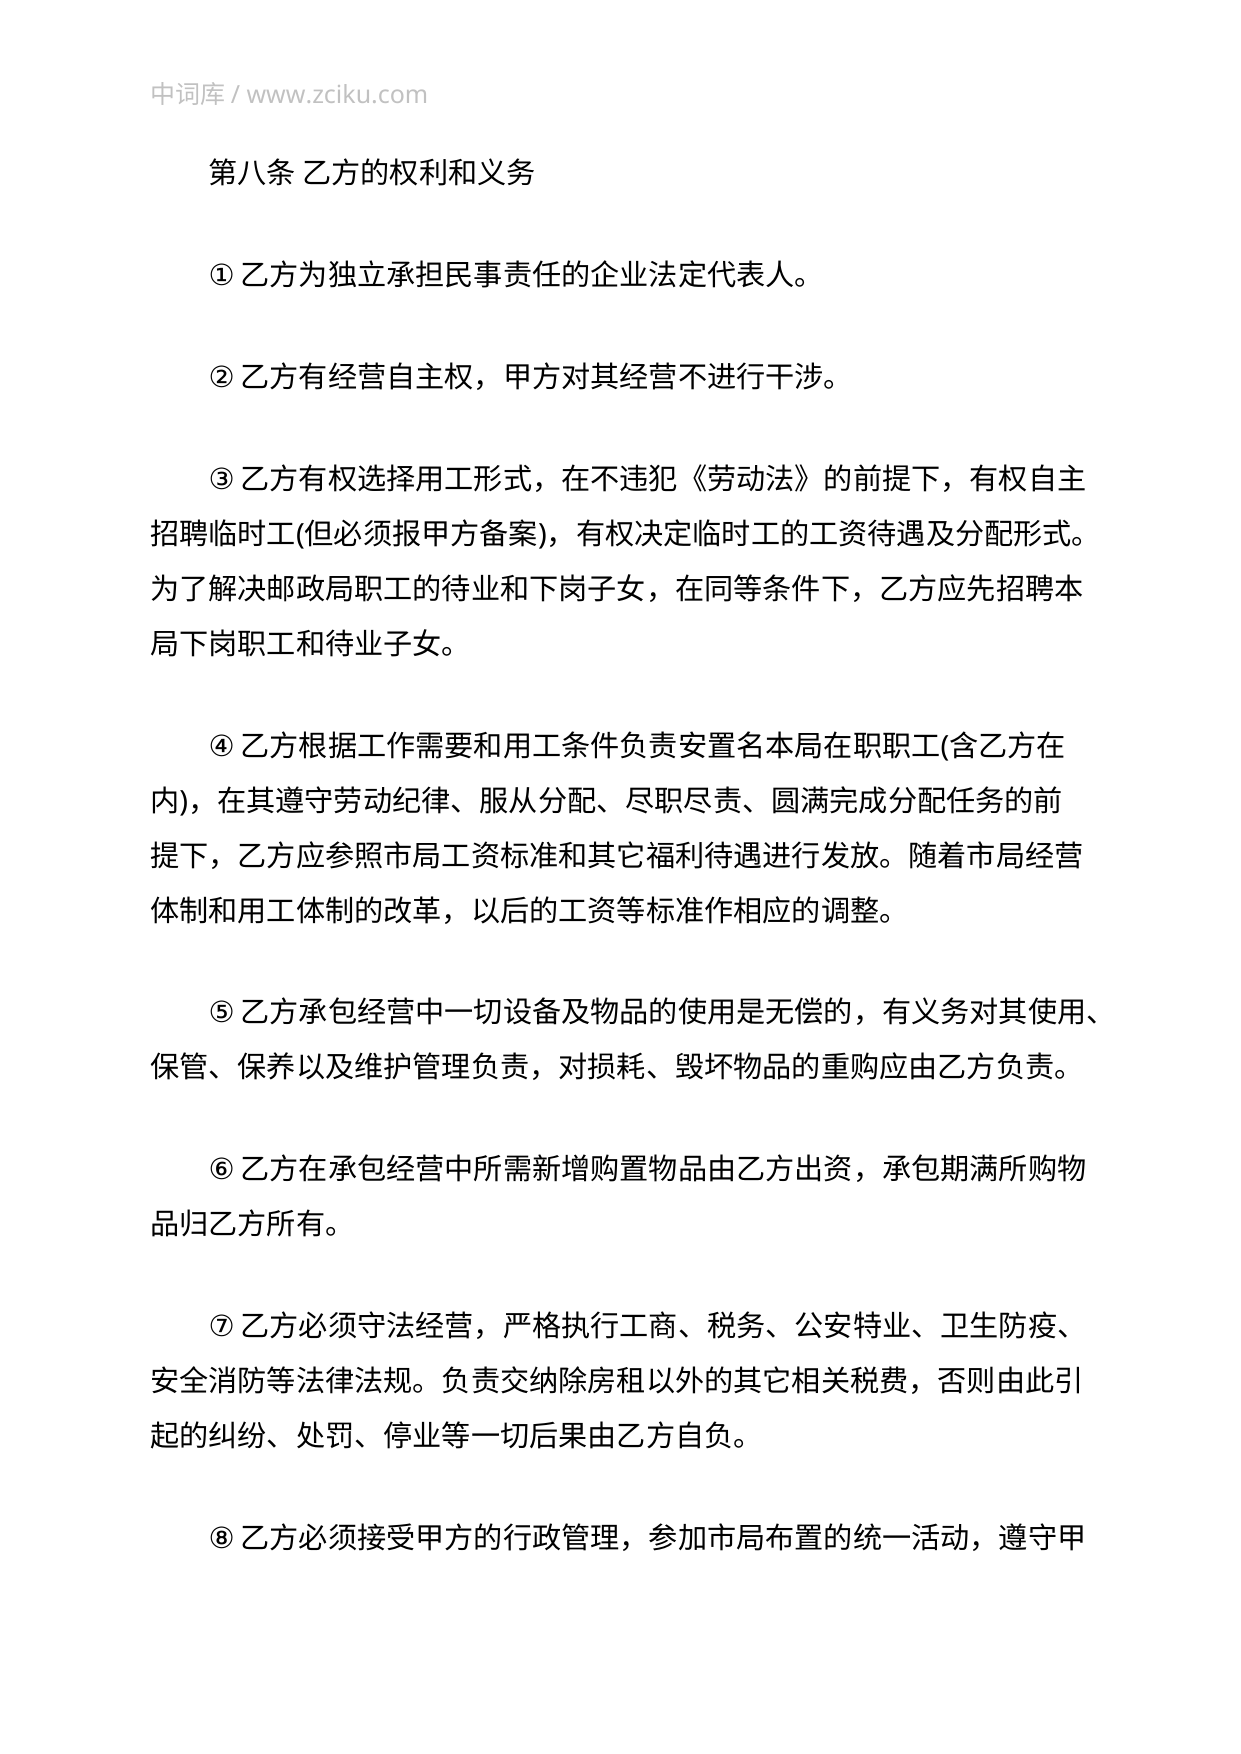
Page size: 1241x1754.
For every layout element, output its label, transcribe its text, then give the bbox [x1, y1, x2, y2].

text ⑦乙方必须守法经营，严格执行工商、税务、公安特业、卫生防疫、安全消防等法律法规。负责交纳除房租以外的其它相关税费，否则由此引起的纠纷、处罚、停业等一切后果由乙方自负。 [150, 1303, 1090, 1455]
text ②乙方有经营自主权，甲方对其经营不进行干涉。 [150, 354, 1090, 396]
text ⑤乙方承包经营中一切设备及物品的使用是无偿的，有义务对其使用、保管、保养以及维护管理负责，对损耗、毁坏物品的重购应由乙方负责。 [150, 989, 1090, 1086]
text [150, 1514, 1090, 1557]
text ④乙方根据工作需要和用工条件负责安置名本局在职职工(含乙方在内)，在其遵守劳动纪律、服从分配、尽职尽责、圆满完成分配任务的前提下，乙方应参照市局工资标准和其它福利待遇进行发放。随着市局经营体制和用工体制的改革，以后的工资等标准作相应的调整。 [150, 722, 1090, 929]
text ⑥乙方在承包经营中所需新增购置物品由乙方出资，承包期满所购物品归乙方所有。 [150, 1146, 1090, 1243]
text ①乙方为独立承担民事责任的企业法定代表人。 [150, 252, 1090, 294]
text ③乙方有权选择用工形式，在不违犯《劳动法》的前提下，有权自主招聘临时工(但必须报甲方备案)，有权决定临时工的工资待遇及分配形式。为了解决邮政局职工的待业和下岗子女，在同等条件下，乙方应先招聘本局下岗职工和待业子女。 [150, 456, 1090, 663]
text 第八条 乙方的权利和义务 [150, 150, 1090, 192]
